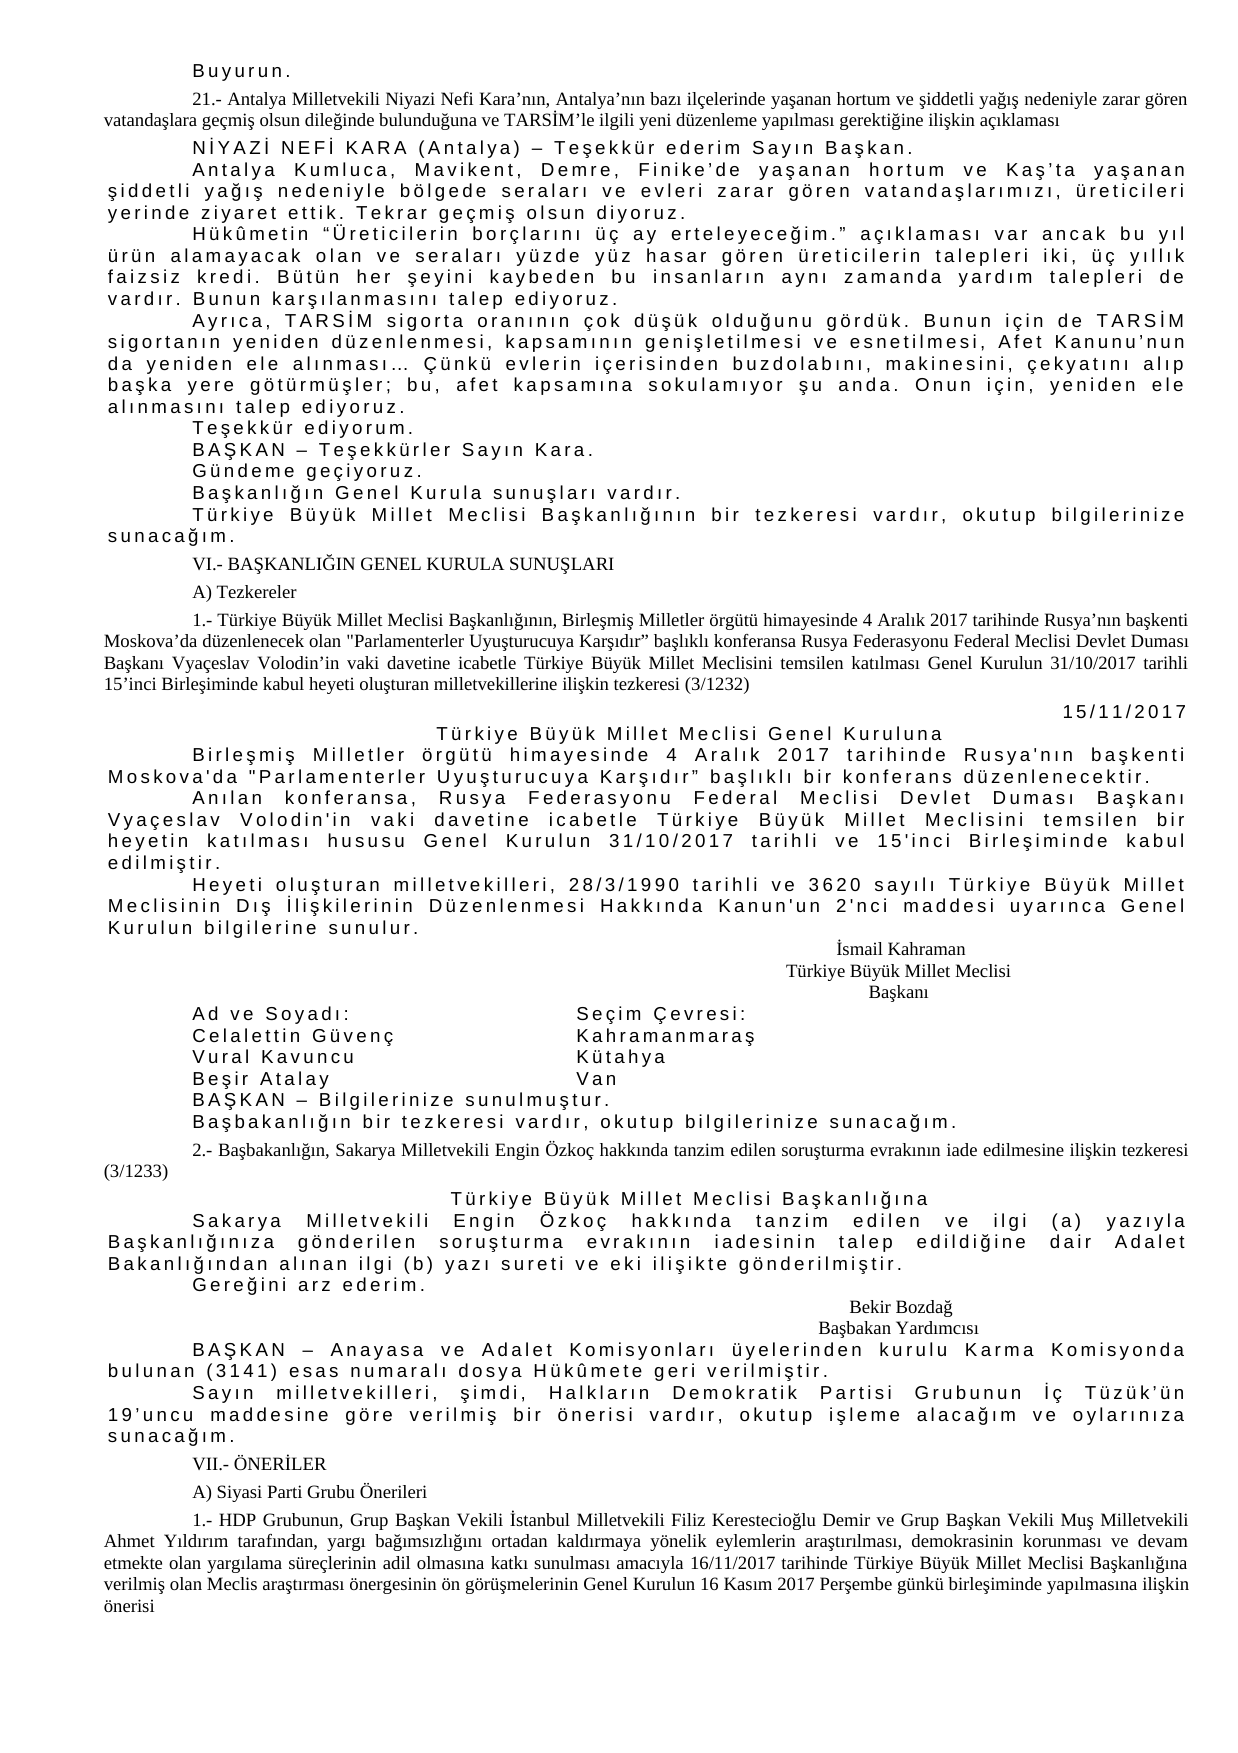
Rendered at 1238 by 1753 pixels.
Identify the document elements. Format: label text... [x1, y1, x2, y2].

text BAŞKAN – Bilgilerinize sunulmuştur. [108, 1089, 1186, 1111]
text 2.- Başbakanlığın, Sakarya Milletvekili Engin Özkoç hakkında tanzim edilen soruşturma evrakının iade edilmesine ilişkin tezkeresi (3/1233) [103, 1138, 1190, 1182]
text Vural Kavuncu Kütahya [108, 1046, 1186, 1067]
text Teşekkür ediyorum. [108, 417, 1186, 439]
text VI.- BAŞKANLIĞIN GENEL KURULA SUNUŞLARI [103, 553, 1190, 574]
text BAŞKAN – Teşekkürler Sayın Kara. [108, 439, 1186, 460]
text BAŞKAN – Anayasa ve Adalet Komisyonları üyelerinden kurulu Karma Komisyonda bulunan (3141) esas numaralı dosya Hükûmete geri verilmiştir. [108, 1339, 1186, 1382]
text A) Tezkereler [103, 581, 1190, 602]
text Türkiye Büyük Millet Meclisi [103, 960, 1190, 981]
text 15/11/2017 [108, 701, 1186, 722]
text Türkiye Büyük Millet Meclisi Başkanlığının bir tezkeresi vardır, okutup bilgilerinize sunacağım. [108, 503, 1186, 547]
text 1.- HDP Grubunun, Grup Başkan Vekili İstanbul Milletvekili Filiz Kerestecioğlu Demir ve Grup Başkan Vekili Muş Milletvekili Ahmet Yıldırım tarafından, yargı bağımsızlığını ortadan kaldırmaya yönelik eylemlerin araştırılması, demokrasinin korunması ve devam etmekte olan yargılama süreçlerinin adil olmasına katkı sunulması amacıyla 16/11/2017 tarihinde Türkiye Büyük Millet Meclisi Başkanlığına verilmiş olan Meclis araştırması önergesinin ön görüşmelerinin Genel Kurulun 16 Kasım 2017 Perşembe günkü birleşiminde yapılmasına ilişkin önerisi [103, 1508, 1190, 1616]
text Beşir Atalay Van [108, 1067, 1186, 1089]
text A) Siyasi Parti Grubu Önerileri [103, 1481, 1190, 1502]
text Türkiye Büyük Millet Meclisi Başkanlığına [108, 1188, 1186, 1209]
text Birleşmiş Milletler örgütü himayesinde 4 Aralık 2017 tarihinde Rusya'nın başkenti Moskova'da "Parlamenterler Uyuşturucuya Karşıdır” başlıklı bir konferans düzenlenecektir. [108, 744, 1186, 787]
text Sakarya Milletvekili Engin Özkoç hakkında tanzim edilen ve ilgi (a) yazıyla Başkanlığınıza gönderilen soruşturma evrakının iadesinin talep edildiğine dair Adalet Bakanlığından alınan ilgi (b) yazı sureti ve eki ilişikte gönderilmiştir. [108, 1209, 1186, 1274]
text Başkanı [103, 981, 1190, 1003]
text Başkanlığın Genel Kurula sunuşları vardır. [108, 482, 1186, 503]
text Heyeti oluşturan milletvekilleri, 28/3/1990 tarihli ve 3620 sayılı Türkiye Büyük Millet Meclisinin Dış İlişkilerinin Düzenlenmesi Hakkında Kanun'un 2'nci maddesi uyarınca Genel Kurulun bilgilerine sunulur. [108, 873, 1186, 938]
text Antalya Kumluca, Mavikent, Demre, Finike’de yaşanan hortum ve Kaş’ta yaşanan şiddetli yağış nedeniyle bölgede seraları ve evleri zarar gören vatandaşlarımızı, üreticileri yerinde ziyaret ettik. Tekrar geçmiş olsun diyoruz. [108, 158, 1186, 223]
text NİYAZİ NEFİ KARA (Antalya) – Teşekkür ederim Sayın Başkan. [108, 137, 1186, 158]
text 1.- Türkiye Büyük Millet Meclisi Başkanlığının, Birleşmiş Milletler örgütü himayesinde 4 Aralık 2017 tarihinde Rusya’nın başkenti Moskova’da düzenlenecek olan "Parlamenterler Uyuşturucuya Karşıdır” başlıklı konferansa Rusya Federasyonu Federal Meclisi Devlet Duması Başkanı Vyaçeslav Volodin’in vaki davetine icabetle Türkiye Büyük Millet Meclisini temsilen katılması Genel Kurulun 31/10/2017 tarihli 15’inci Birleşiminde kabul heyeti oluşturan milletvekillerine ilişkin tezkeresi (3/1232) [103, 608, 1190, 695]
text Başbakanlığın bir tezkeresi vardır, okutup bilgilerinize sunacağım. [108, 1111, 1186, 1132]
text İsmail Kahraman [103, 938, 1190, 960]
text Anılan konferansa, Rusya Federasyonu Federal Meclisi Devlet Duması Başkanı Vyaçeslav Volodin'in vaki davetine icabetle Türkiye Büyük Millet Meclisini temsilen bir heyetin katılması hususu Genel Kurulun 31/10/2017 tarihli ve 15'inci Birleşiminde kabul edilmiştir. [108, 787, 1186, 873]
text Celalettin Güvenç Kahramanmaraş [108, 1024, 1186, 1046]
text Gereğini arz ederim. [108, 1274, 1186, 1296]
text Hükûmetin “Üreticilerin borçlarını üç ay erteleyeceğim.” açıklaması var ancak bu yıl ürün alamayacak olan ve seraları yüzde yüz hasar gören üreticilerin talepleri iki, üç yıllık faizsiz kredi. Bütün her şeyini kaybeden bu insanların aynı zamanda yardım talepleri de vardır. Bunun karşılanmasını talep ediyoruz. [108, 223, 1186, 309]
text Türkiye Büyük Millet Meclisi Genel Kuruluna [108, 722, 1186, 744]
text Bekir Bozdağ [103, 1296, 1190, 1317]
text Buyurun. [108, 60, 1186, 81]
text Başbakan Yardımcısı [103, 1317, 1190, 1339]
text Gündeme geçiyoruz. [108, 460, 1186, 482]
text Ad ve Soyadı: Seçim Çevresi: [108, 1003, 1186, 1024]
text VII.- ÖNERİLER [103, 1453, 1190, 1474]
text Sayın milletvekilleri, şimdi, Halkların Demokratik Partisi Grubunun İç Tüzük’ün 19’uncu maddesine göre verilmiş bir önerisi vardır, okutup işleme alacağım ve oylarınıza sunacağım. [108, 1382, 1186, 1447]
text Ayrıca, TARSİM sigorta oranının çok düşük olduğunu gördük. Bunun için de TARSİM sigortanın yeniden düzenlenmesi, kapsamının genişletilmesi ve esnetilmesi, Afet Kanunu’nun da yeniden ele alınması… Çünkü evlerin içerisinden buzdolabını, makinesini, çekyatını alıp başka yere götürmüşler; bu, afet kapsamına sokulamıyor şu anda. Onun için, yeniden ele alınmasını talep ediyoruz. [108, 309, 1186, 417]
text 21.- Antalya Milletvekili Niyazi Nefi Kara’nın, Antalya’nın bazı ilçelerinde yaşanan hortum ve şiddetli yağış nedeniyle zarar gören vatandaşlara geçmiş olsun dileğinde bulunduğuna ve TARSİM’le ilgili yeni düzenleme yapılması gerektiğine ilişkin açıklaması [103, 87, 1190, 131]
